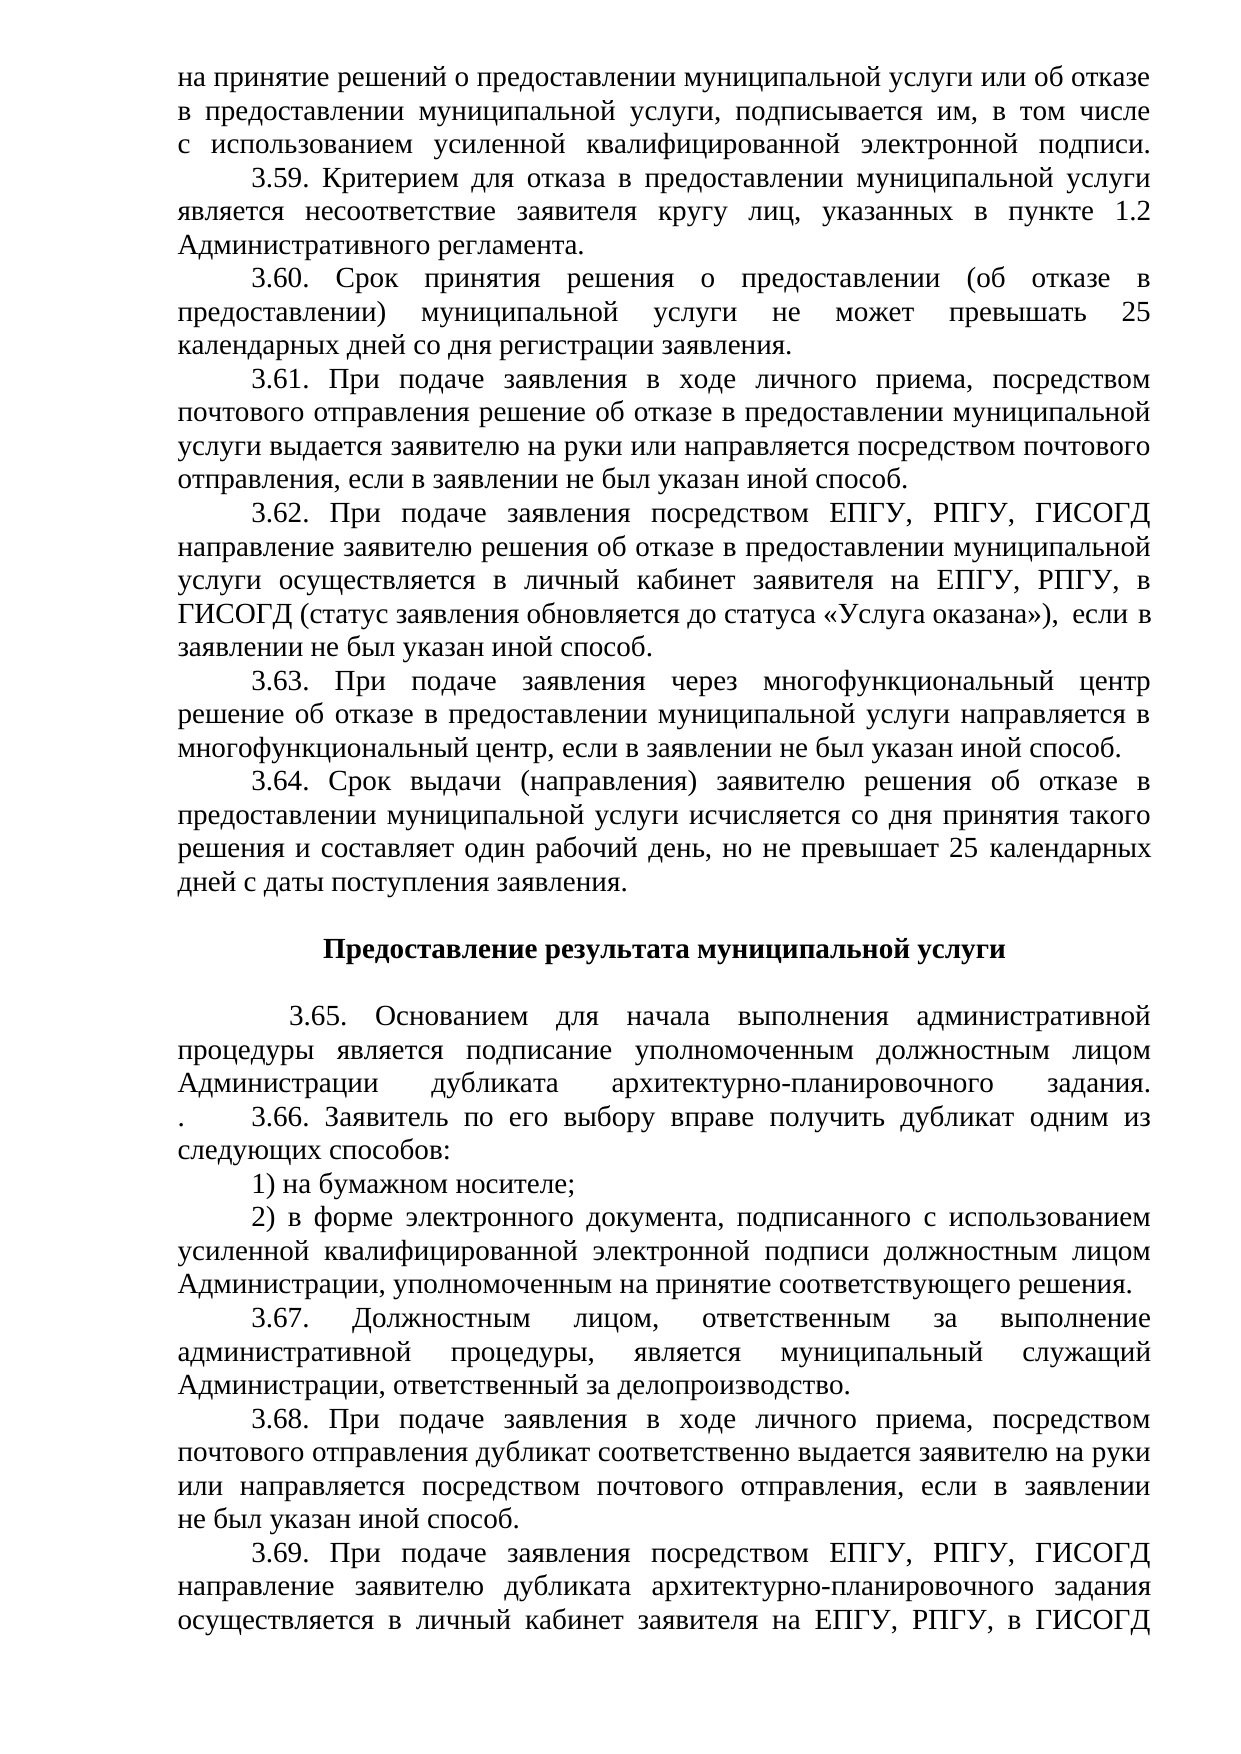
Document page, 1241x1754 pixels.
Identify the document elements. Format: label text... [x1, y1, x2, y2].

text 3.67. Должностным лицом, ответственным за выполнение административной процедуры, является муниципальный служащий Администрации, ответственный за делопроизводство. 3.68. При подаче заявления в ходе личного приема, посредством почтового отправления дубликат соответственно выдается заявителю на руки или направляется посредством почтового отправления, если в заявлении не был указан иной способ. [177, 1300, 1152, 1535]
text 3.65. Основанием для начала выполнения административной процедуры является подписание уполномоченным должностным лицом Администрации дубликата архитектурно-планировочного задания. . 3.66. Заявитель по его выбору вправе получить дубликат одним из следующих способов: [177, 998, 1152, 1166]
title Предоставление результата муниципальной услуги [177, 931, 1152, 965]
text 3.60. Срок принятия решения о предоставлении (об отказе в предоставлении) муниципальной услуги не может превышать 25 календарных дней со дня регистрации заявления. 3.61. При подаче заявления в ходе личного приема, посредством почтового отправления решение об отказе в предоставлении муниципальной услуги выдается заявителю на руки или направляется посредством почтового отправления, если в заявлении не был указан иной способ. [177, 260, 1152, 495]
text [177, 1535, 1152, 1636]
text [177, 59, 1152, 260]
text 1) на бумажном носителе; [177, 1166, 1152, 1199]
text 3.62. При подаче заявления посредством ЕПГУ, РПГУ, ГИСОГД направление заявителю решения об отказе в предоставлении муниципальной услуги осуществляется в личный кабинет заявителя на ЕПГУ, РПГУ, в ГИСОГД (статус заявления обновляется до статуса «Услуга оказана»), если в заявлении не был указан иной способ. [177, 495, 1152, 663]
text 3.63. При подаче заявления через многофункциональный центр решение об отказе в предоставлении муниципальной услуги направляется в многофункциональный центр, если в заявлении не был указан иной способ. [177, 663, 1152, 763]
text 2) в форме электронного документа, подписанного с использованием усиленной квалифицированной электронной подписи должностным лицом Администрации, уполномоченным на принятие соответствующего решения. [177, 1199, 1152, 1300]
text 3.64. Срок выдачи (направления) заявителю решения об отказе в предоставлении муниципальной услуги исчисляется со дня принятия такого решения и составляет один рабочий день, но не превышает 25 календарных дней с даты поступления заявления. [177, 763, 1152, 898]
